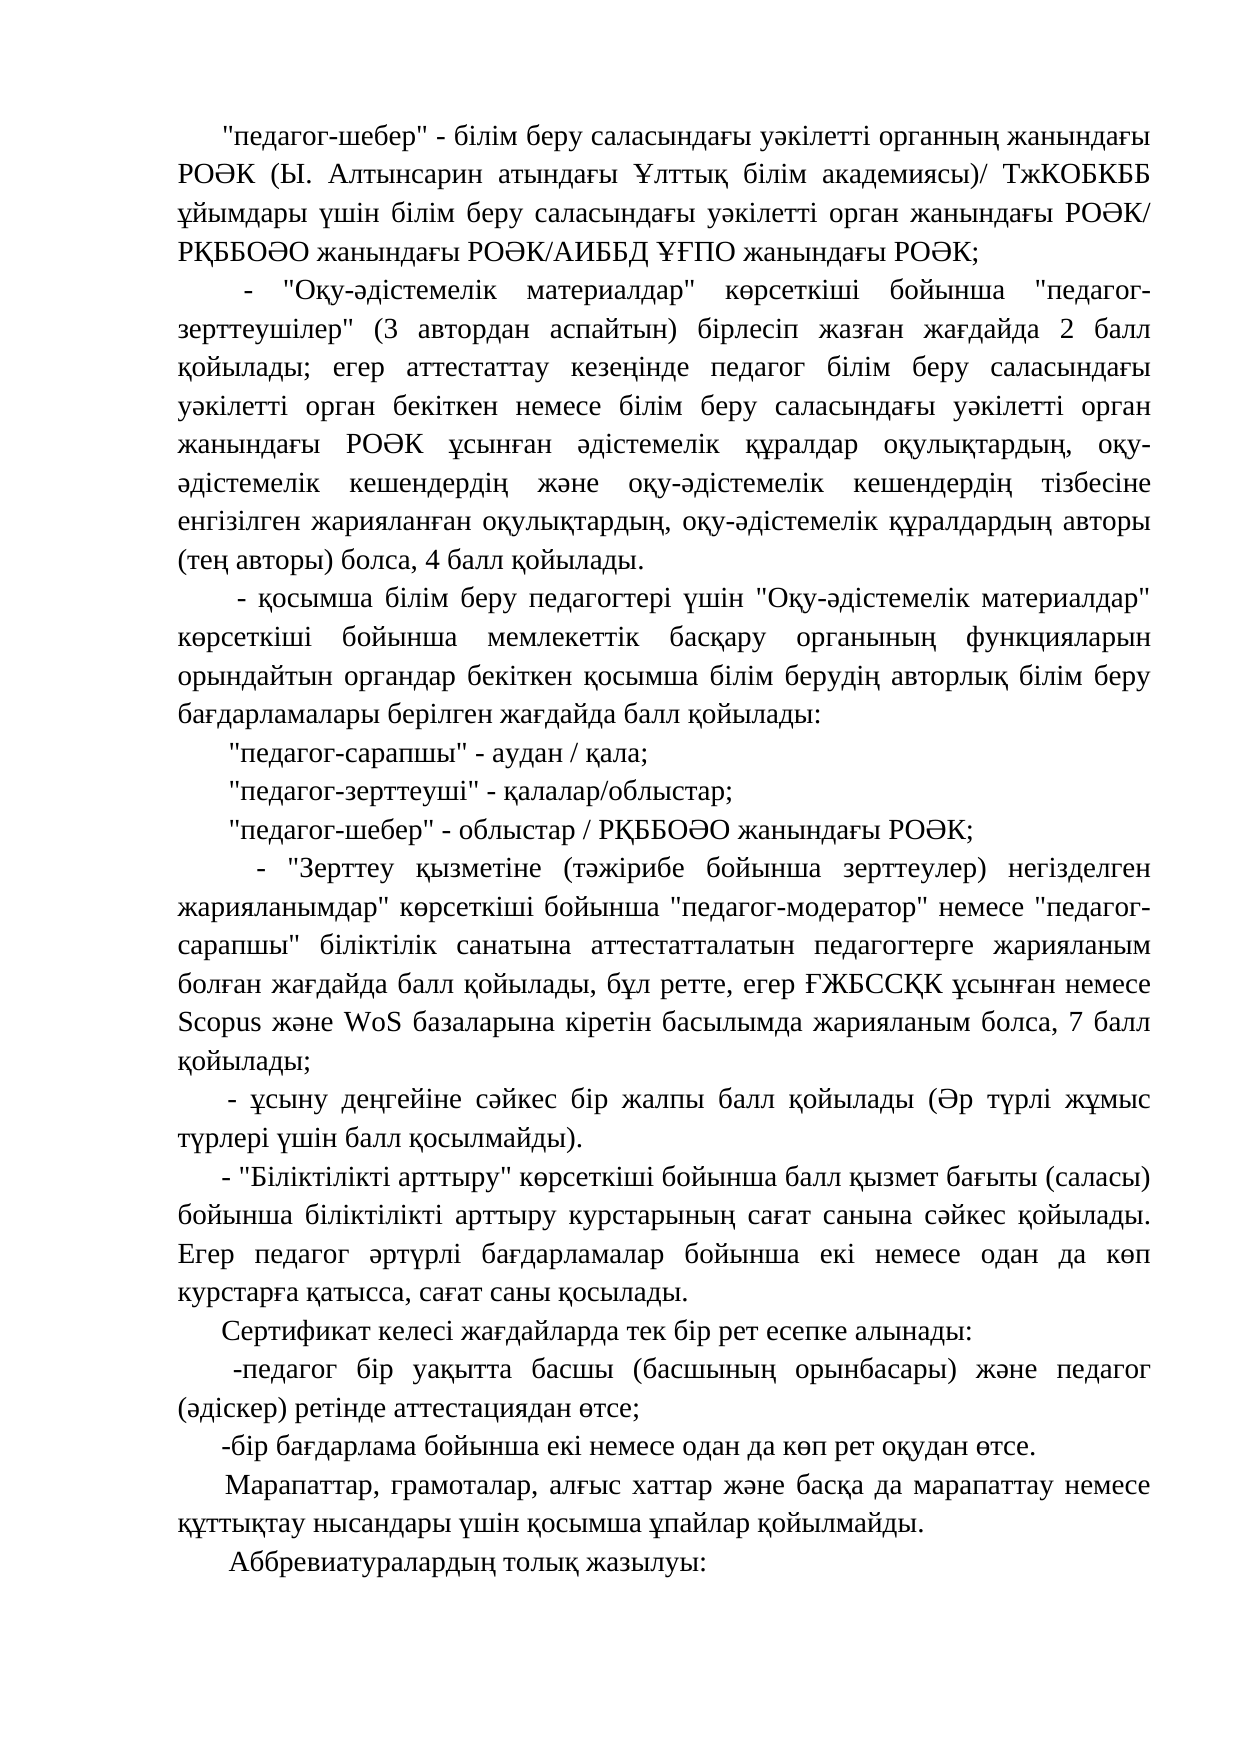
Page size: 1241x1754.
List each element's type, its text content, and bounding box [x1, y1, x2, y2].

text -бір бағдарлама бойынша екі немесе одан да көп рет оқудан өтсе. [177, 1428, 1152, 1462]
text "педагог-сарапшы" - аудан / қала; [177, 735, 1152, 768]
text "педагог-зерттеуші" - қалалар/облыстар; [177, 773, 1152, 807]
text - "Зерттеу қызметіне (тәжірибе бойынша зерттеулер) негізделген жарияланымдар" көрсеткіші бойынша "педагог-модератор" немесе "педагог-сарапшы" біліктілік санатына аттестатталатын педагогтерге жарияланым болған жағдайда балл қойылады, бұл ретте, егер ҒЖБССҚК ұсынған немесе Scopus және WoS базаларына кіретін басылымда жарияланым болса, 7 балл қойылады; [177, 850, 1152, 1077]
text - ұсыну деңгейіне сәйкес бір жалпы балл қойылады (Әр түрлі жұмыс түрлері үшін балл қосылмайды). [177, 1082, 1152, 1154]
text "педагог-шебер" - облыстар / РҚББОӘО жанындағы РОӘК; [177, 812, 1152, 845]
text Сертификат келесі жағдайларда тек бір рет есепке алынады: [177, 1313, 1152, 1346]
text "педагог-шебер" - білім беру саласындағы уәкілетті органның жанындағы РОӘК (Ы. Алтынсарин атындағы Ұлттық білім академиясы)/ ТжКОБКББ ұйымдары үшін білім беру саласындағы уәкілетті орган жанындағы РОӘК/ РҚББОӘО жанындағы РОӘК/АИББД ҰҒПО жанындағы РОӘК; [177, 118, 1152, 267]
text - "Оқу-әдістемелік материалдар" көрсеткіші бойынша "педагог-зерттеушілер" (3 автордан аспайтын) бірлесіп жазған жағдайда 2 балл қойылады; егер аттестаттау кезеңінде педагог білім беру саласындағы уәкілетті орган бекіткен немесе білім беру саласындағы уәкілетті орган жанындағы РОӘК ұсынған әдістемелік құралдар оқулықтардың, оқу-әдістемелік кешендердің және оқу-әдістемелік кешендердің тізбесіне енгізілген жарияланған оқулықтардың, оқу-әдістемелік құралдардың авторы (тең авторы) болса, 4 балл қойылады. [177, 272, 1152, 576]
text Аббревиатуралардың толық жазылуы: [177, 1544, 1152, 1578]
text Марапаттар, грамоталар, алғыс хаттар және басқа да марапаттау немесе құттықтау нысандары үшін қосымша ұпайлар қойылмайды. [177, 1467, 1152, 1539]
text - қосымша білім беру педагогтері үшін "Оқу-әдістемелік материалдар" көрсеткіші бойынша мемлекеттік басқару органының функцияларын орындайтын органдар бекіткен қосымша білім берудің авторлық білім беру бағдарламалары берілген жағдайда балл қойылады: [177, 581, 1152, 730]
text - "Біліктілікті арттыру" көрсеткіші бойынша балл қызмет бағыты (саласы) бойынша біліктілікті арттыру курстарының сағат санына сәйкес қойылады. Егер педагог әртүрлі бағдарламалар бойынша екі немесе одан да көп курстарға қатысса, сағат саны қосылады. [177, 1159, 1152, 1308]
text -педагог бір уақытта басшы (басшының орынбасары) және педагог (әдіскер) ретінде аттестациядан өтсе; [177, 1351, 1152, 1423]
